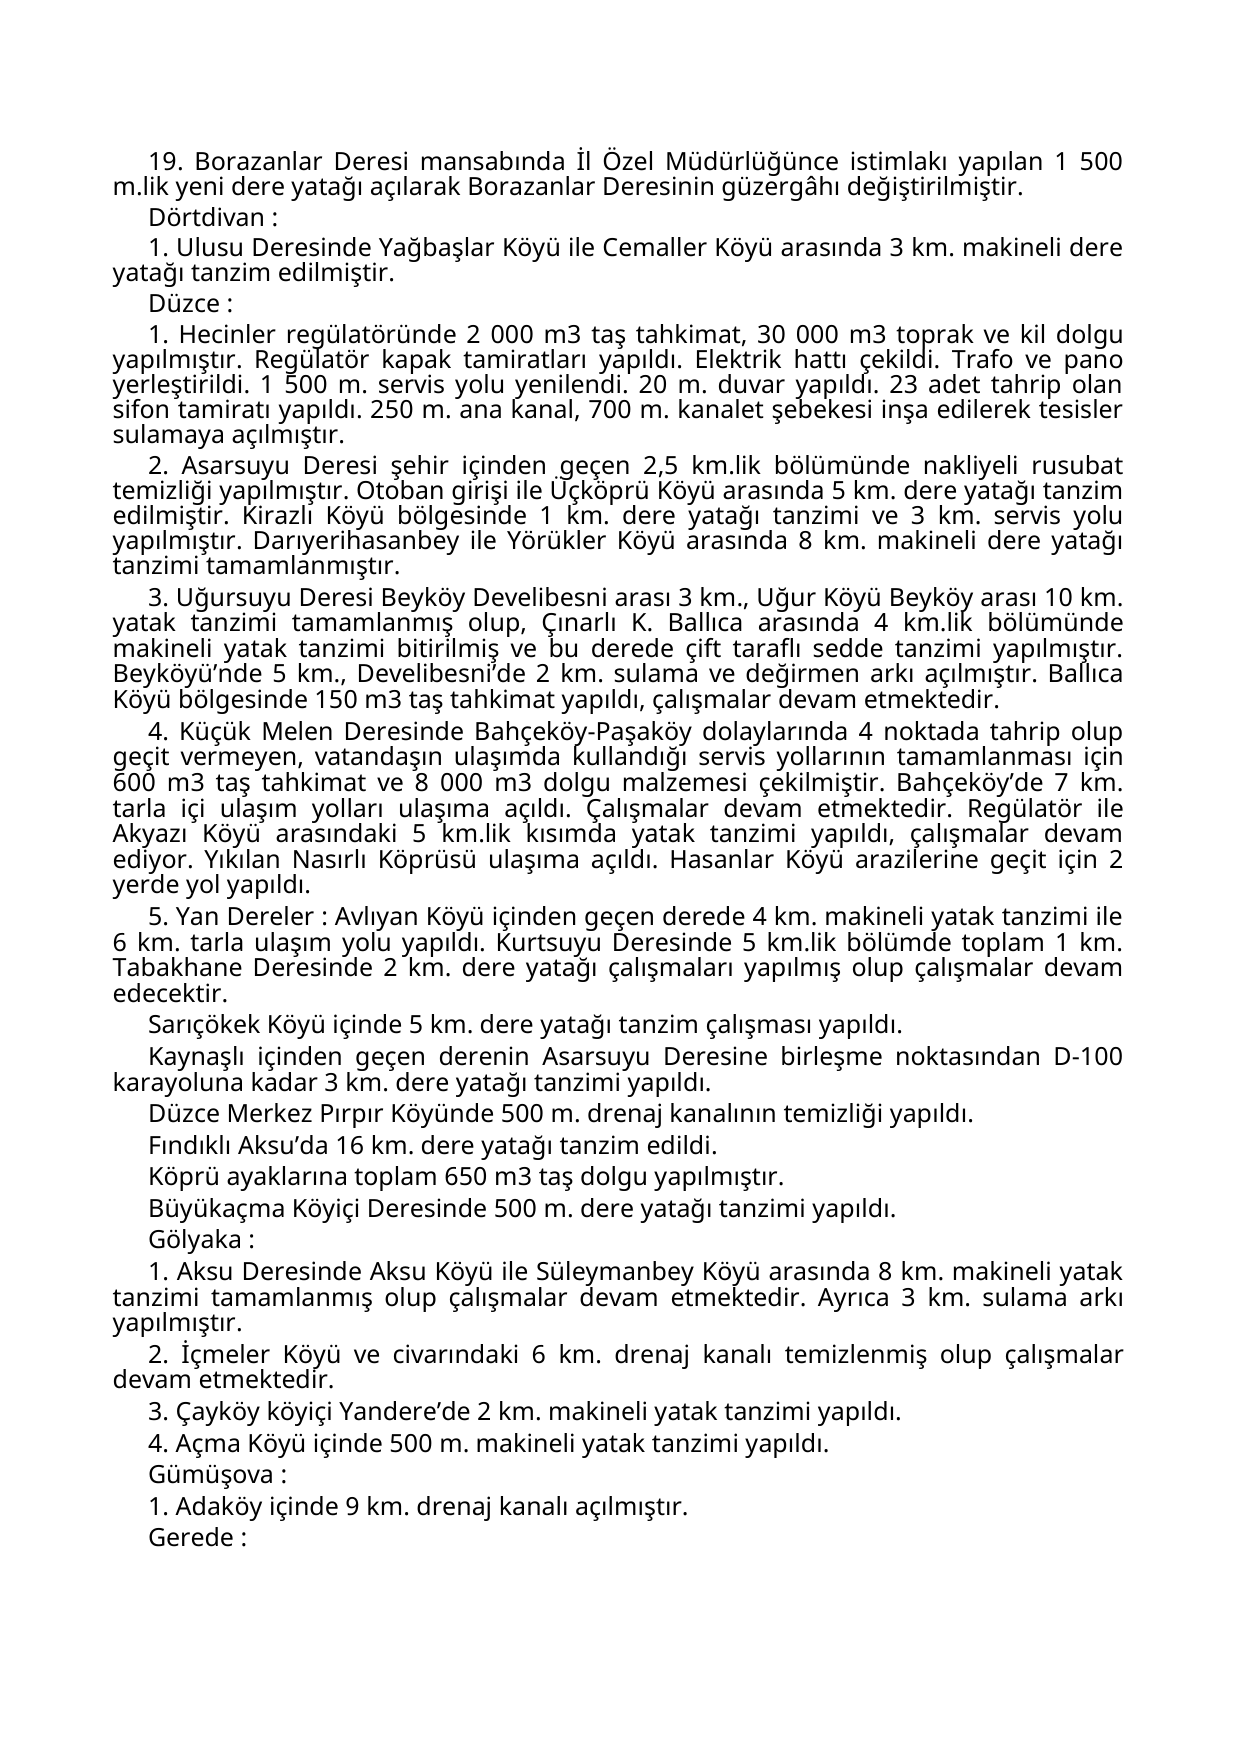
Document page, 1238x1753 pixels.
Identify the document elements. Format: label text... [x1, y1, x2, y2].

text 3. Çayköy köyiçi Yandere’de 2 km. makineli yatak tanzimi yapıldı. [112, 1400, 1125, 1426]
text 1. Aksu Deresinde Aksu Köyü ile Süleymanbey Köyü arasında 8 km. makineli yatak tanzimi tamamlanmış olup çalışmalar devam etmektedir. Ayrıca 3 km. sulama arkı yapılmıştır. [112, 1260, 1125, 1337]
text Dörtdivan : [112, 206, 1125, 231]
text Gölyaka : [112, 1228, 1125, 1254]
text Büyükaçma Köyiçi Deresinde 500 m. dere yatağı tanzimi yapıldı. [112, 1197, 1125, 1222]
text 1. Ulusu Deresinde Yağbaşlar Köyü ile Cemaller Köyü arasında 3 km. makineli dere yatağı tanzim edilmiştir. [112, 237, 1125, 287]
text Düzce : [112, 293, 1125, 318]
text Kaynaşlı içinden geçen derenin Asarsuyu Deresine birleşme noktasından D-100 karayoluna kadar 3 km. dere yatağı tanzimi yapıldı. [112, 1045, 1125, 1096]
text 19. Borazanlar Deresi mansabında İl Özel Müdürlüğünce istimlakı yapılan 1 500 m.lik yeni dere yatağı açılarak Borazanlar Deresinin güzergâhı değiştirilmiştir. [112, 150, 1125, 200]
text Gerede : [112, 1526, 1125, 1552]
text 2. İçmeler Köyü ve civarındaki 6 km. drenaj kanalı temizlenmiş olup çalışmalar devam etmektedir. [112, 1343, 1125, 1394]
text 1. Hecinler regülatöründe 2 000 m3 taş tahkimat, 30 000 m3 toprak ve kil dolgu yapılmıştır. Regülatör kapak tamiratları yapıldı. Elektrik hattı çekildi. Trafo ve pano yerleştirildi. 1 500 m. servis yolu yenilendi. 20 m. duvar yapıldı. 23 adet tahrip olan sifon tamiratı yapıldı. 250 m. ana kanal, 700 m. kanalet şebekesi inşa edilerek tesisler sulamaya açılmıştır. [112, 324, 1125, 449]
text Gümüşova : [112, 1463, 1125, 1489]
text Sarıçökek Köyü içinde 5 km. dere yatağı tanzim çalışması yapıldı. [112, 1013, 1125, 1039]
text 1. Adaköy içinde 9 km. drenaj kanalı açılmıştır. [112, 1495, 1125, 1520]
text 2. Asarsuyu Deresi şehir içinden geçen 2,5 km.lik bölümünde nakliyeli rusubat temizliği yapılmıştır. Otoban girişi ile Üçköprü Köyü arasında 5 km. dere yatağı tanzim edilmiştir. Kirazlı Köyü bölgesinde 1 km. dere yatağı tanzimi ve 3 km. servis yolu yapılmıştır. Darıyerihasanbey ile Yörükler Köyü arasında 8 km. makineli dere yatağı tanzimi tamamlanmıştır. [112, 455, 1125, 580]
text 4. Küçük Melen Deresinde Bahçeköy-Paşaköy dolaylarında 4 noktada tahrip olup geçit vermeyen, vatandaşın ulaşımda kullandığı servis yollarının tamamlanması için 600 m3 taş tahkimat ve 8 000 m3 dolgu malzemesi çekilmiştir. Bahçeköy’de 7 km. tarla içi ulaşım yolları ulaşıma açıldı. Çalışmalar devam etmektedir. Regülatör ile Akyazı Köyü arasındaki 5 km.lik kısımda yatak tanzimi yapıldı, çalışmalar devam ediyor. Yıkılan Nasırlı Köprüsü ulaşıma açıldı. Hasanlar Köyü arazilerine geçit için 2 yerde yol yapıldı. [112, 720, 1125, 899]
text 5. Yan Dereler : Avlıyan Köyü içinden geçen derede 4 km. makineli yatak tanzimi ile 6 km. tarla ulaşım yolu yapıldı. Kurtsuyu Deresinde 5 km.lik bölümde toplam 1 km. Tabakhane Deresinde 2 km. dere yatağı çalışmaları yapılmış olup çalışmalar devam edecektir. [112, 905, 1125, 1007]
text Fındıklı Aksu’da 16 km. dere yatağı tanzim edildi. [112, 1134, 1125, 1159]
text Köprü ayaklarına toplam 650 m3 taş dolgu yapılmıştır. [112, 1165, 1125, 1191]
text 4. Açma Köyü içinde 500 m. makineli yatak tanzimi yapıldı. [112, 1432, 1125, 1457]
text 3. Uğursuyu Deresi Beyköy Develibesni arası 3 km., Uğur Köyü Beyköy arası 10 km. yatak tanzimi tamamlanmış olup, Çınarlı K. Ballıca arasında 4 km.lik bölümünde makineli yatak tanzimi bitirilmiş ve bu derede çift taraflı sedde tanzimi yapılmıştır. Beyköyü’nde 5 km., Develibesni’de 2 km. sulama ve değirmen arkı açılmıştır. Ballıca Köyü bölgesinde 150 m3 taş tahkimat yapıldı, çalışmalar devam etmektedir. [112, 586, 1125, 714]
text Düzce Merkez Pırpır Köyünde 500 m. drenaj kanalının temizliği yapıldı. [112, 1102, 1125, 1128]
